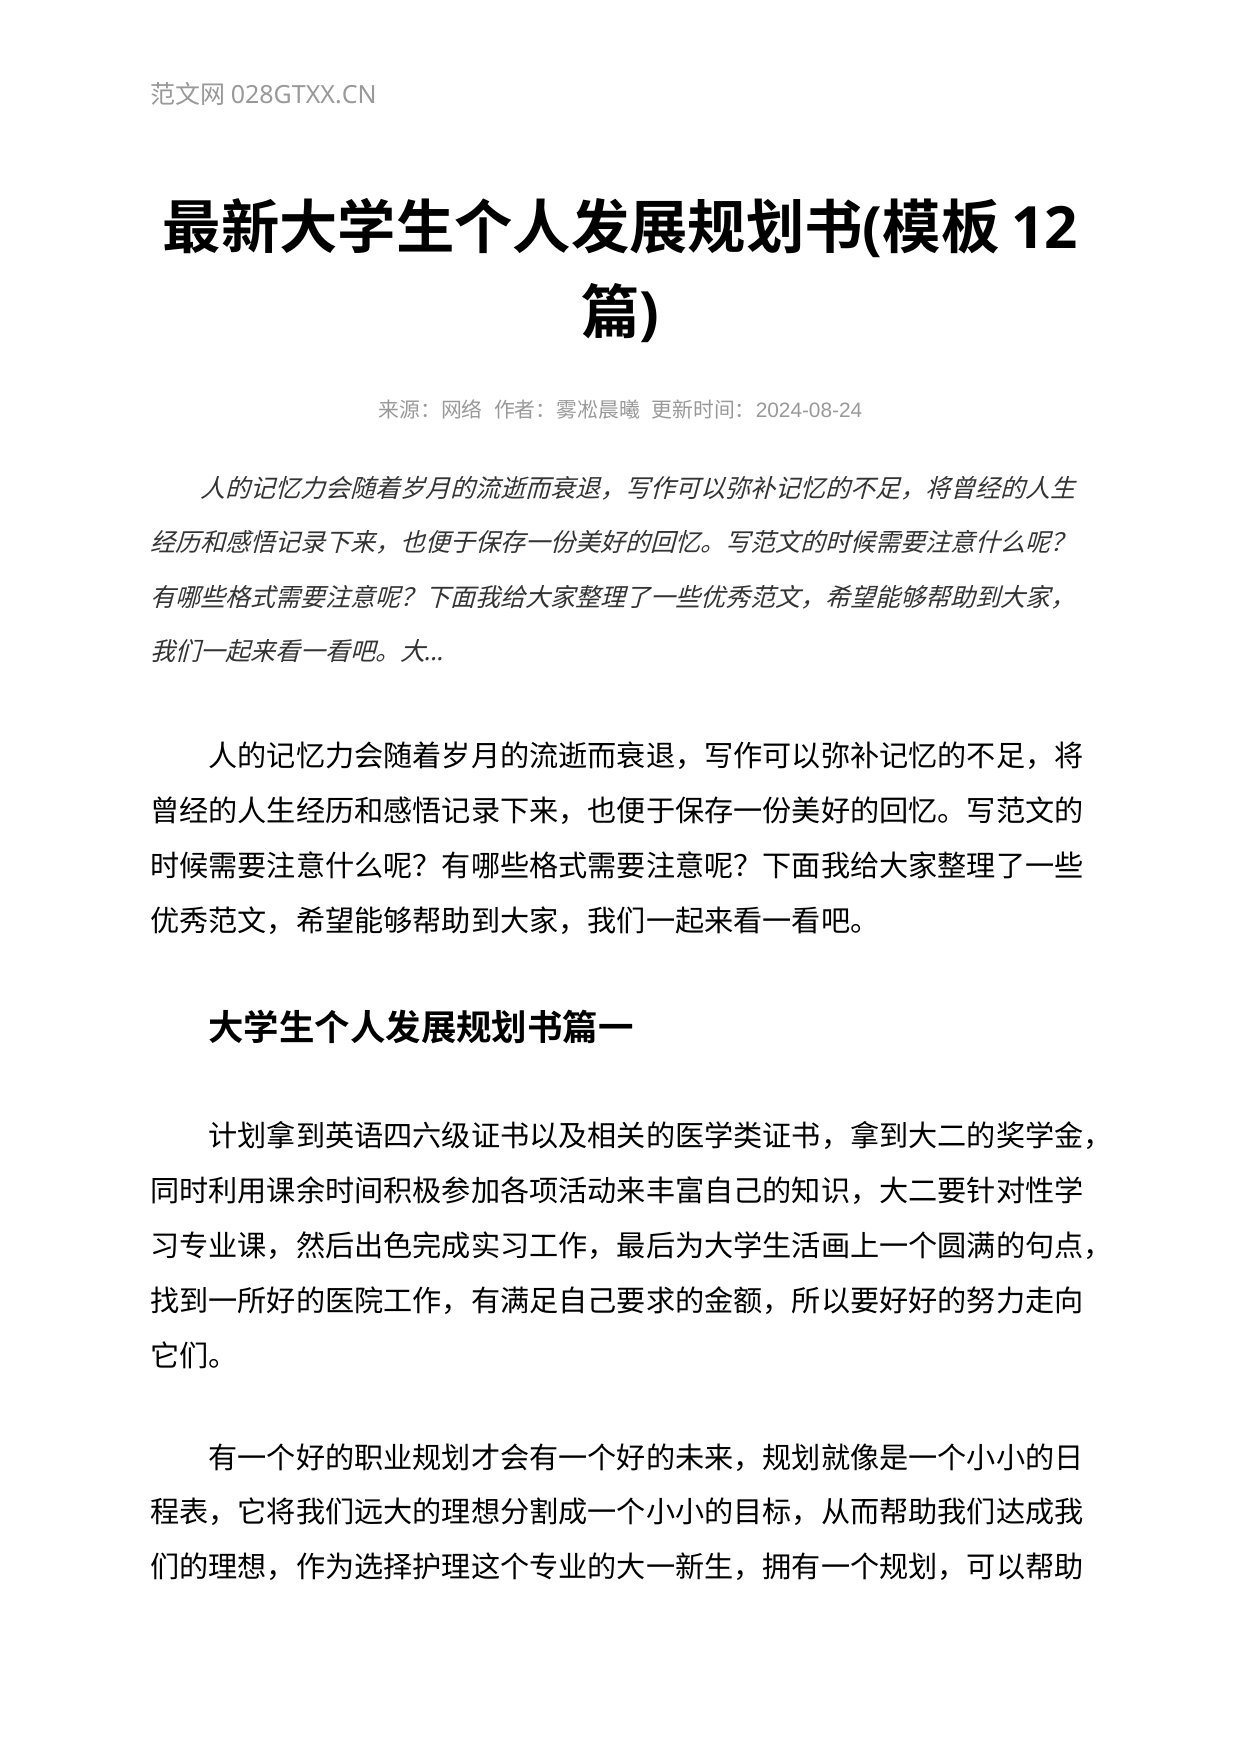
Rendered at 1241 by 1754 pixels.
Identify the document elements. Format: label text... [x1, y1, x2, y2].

text 人的记忆力会随着岁月的流逝而衰退，写作可以弥补记忆的不足，将曾经的人生经历和感悟记录下来，也便于保存一份美好的回忆。写范文的时候需要注意什么呢？有哪些格式需要注意呢？下面我给大家整理了一些优秀范文，希望能够帮助到大家，我们一起来看一看吧。 [150, 733, 1090, 940]
text 大学生个人发展规划书篇一 [150, 999, 1090, 1051]
text 来源：网络 作者：雾凇晨曦 更新时间：2024-08-24 [150, 398, 1090, 422]
subtitle 最新大学生个人发展规划书(模板12篇) [150, 181, 1090, 351]
text 人的记忆力会随着岁月的流逝而衰退，写作可以弥补记忆的不足，将曾经的人生经历和感悟记录下来，也便于保存一份美好的回忆。写范文的时候需要注意什么呢？有哪些格式需要注意呢？下面我给大家整理了一些优秀范文，希望能够帮助到大家，我们一起来看一看吧。大... [150, 468, 1090, 668]
text 计划拿到英语四六级证书以及相关的医学类证书，拿到大二的奖学金，同时利用课余时间积极参加各项活动来丰富自己的知识，大二要针对性学习专业课，然后出色完成实习工作，最后为大学生活画上一个圆满的句点，找到一所好的医院工作，有满足自己要求的金额，所以要好好的努力走向它们。 [150, 1113, 1090, 1375]
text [150, 1434, 1090, 1586]
